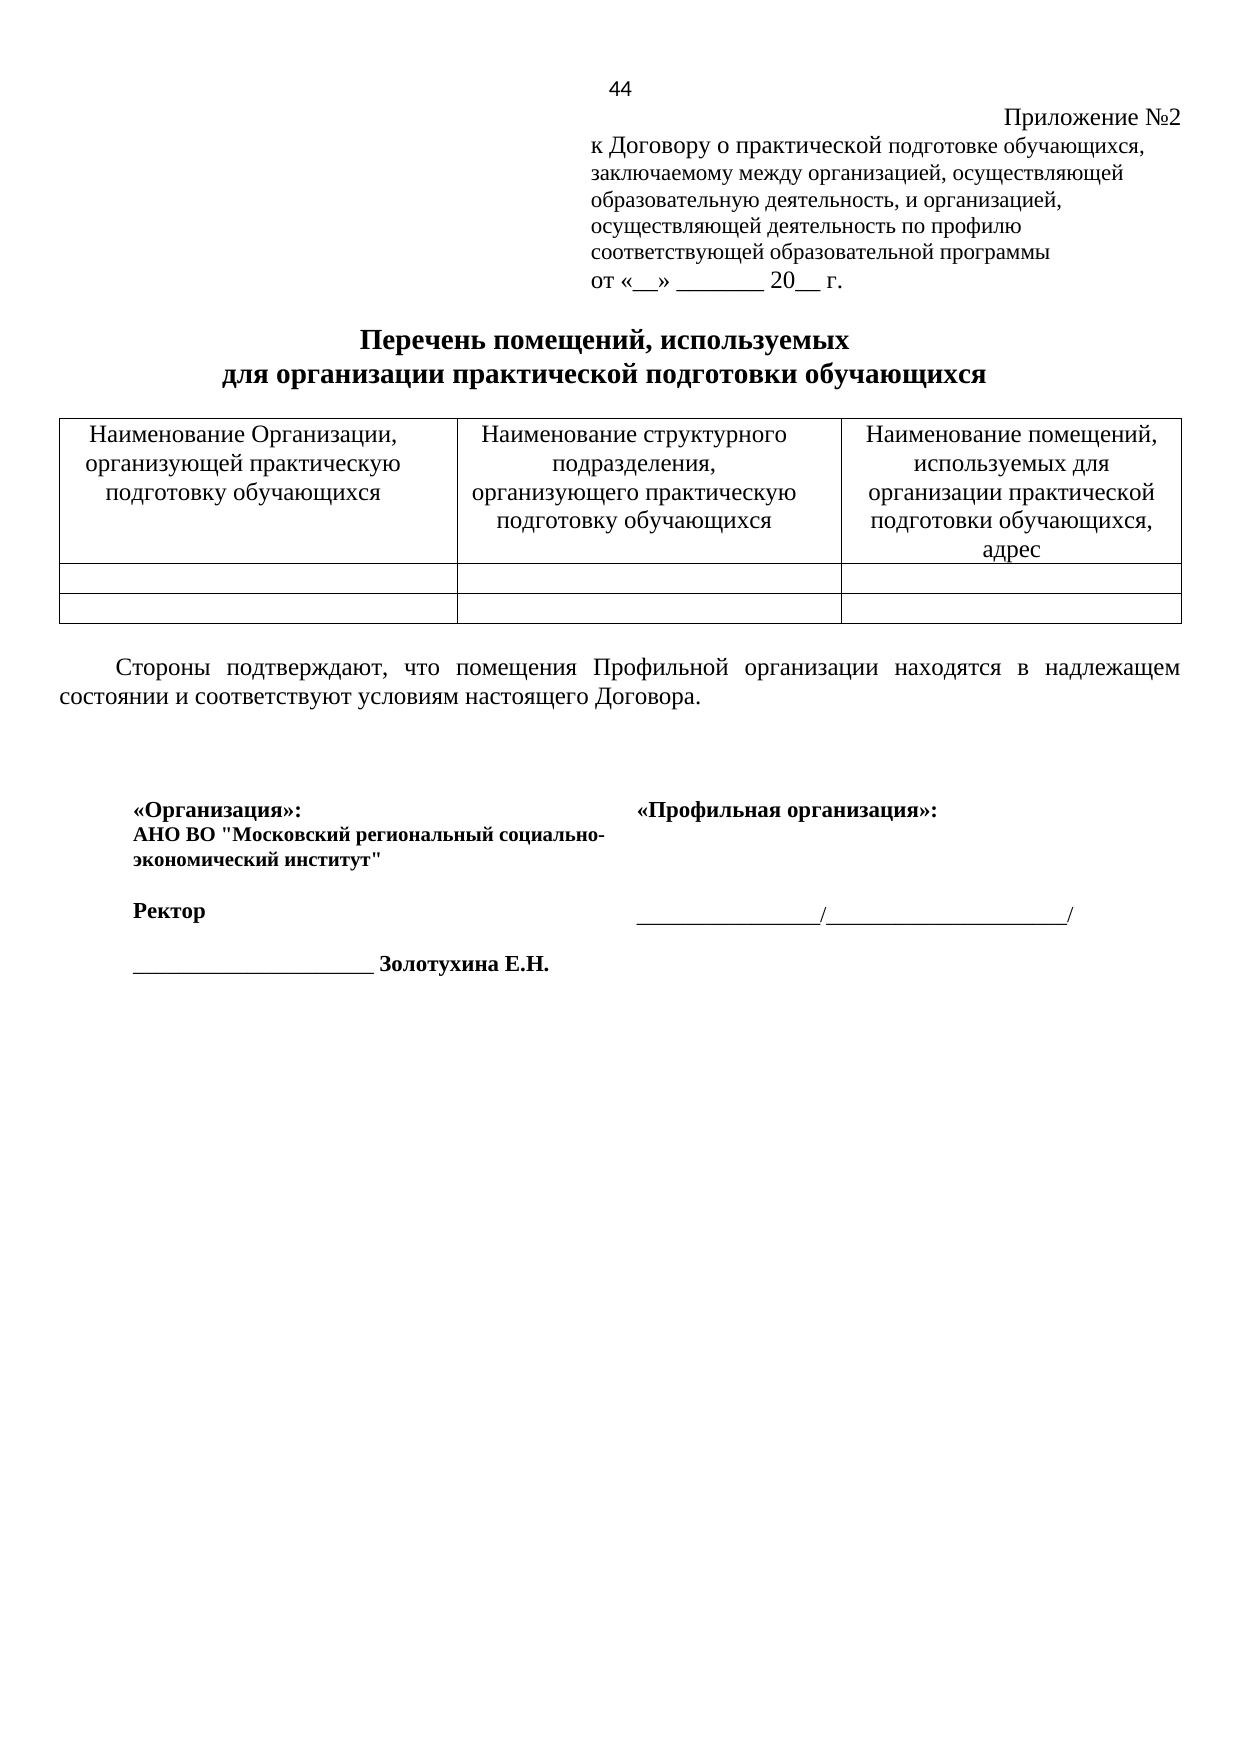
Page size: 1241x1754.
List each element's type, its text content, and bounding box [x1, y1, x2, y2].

table_header Наименование Организации, организующей практическую подготовку обучающихся [60, 419, 457, 563]
table_cell [842, 564, 1181, 593]
table_header «Организация»: АНО ВО "Московский региональный социально-экономический институт" Ректор _____________________ Золотухина Е.Н. [122, 796, 625, 1002]
text Перечень помещений, используемых [59, 322, 1150, 356]
text Приложение №2 [591, 102, 1181, 131]
table_cell [842, 594, 1181, 622]
text Стороны подтверждают, что помещения Профильной организации находятся в надлежащем состоянии и соответствуют условиям настоящего Договора. [59, 652, 1181, 710]
table_cell [458, 564, 841, 593]
table_header Наименование структурного подразделения, организующего практическую подготовку обучающихся [458, 419, 841, 563]
text для организации практической подготовки обучающихся [59, 356, 1150, 389]
table_cell [60, 564, 457, 593]
text от «__» _______ 20__ г. [591, 265, 1181, 293]
table_header «Профильная организация»: ________________/_____________________/ [625, 796, 1119, 1002]
text к Договору о практической подготовке обучающихся, заключаемому между организацией, осуществляющей образовательную деятельность, и организацией, осуществляющей деятельность по профилю соответствующей образовательной программы [591, 131, 1181, 265]
table_cell [458, 594, 841, 622]
table_cell [60, 594, 457, 622]
table_header Наименование помещений, используемых для организации практической подготовки обучающихся, адрес [842, 419, 1181, 563]
